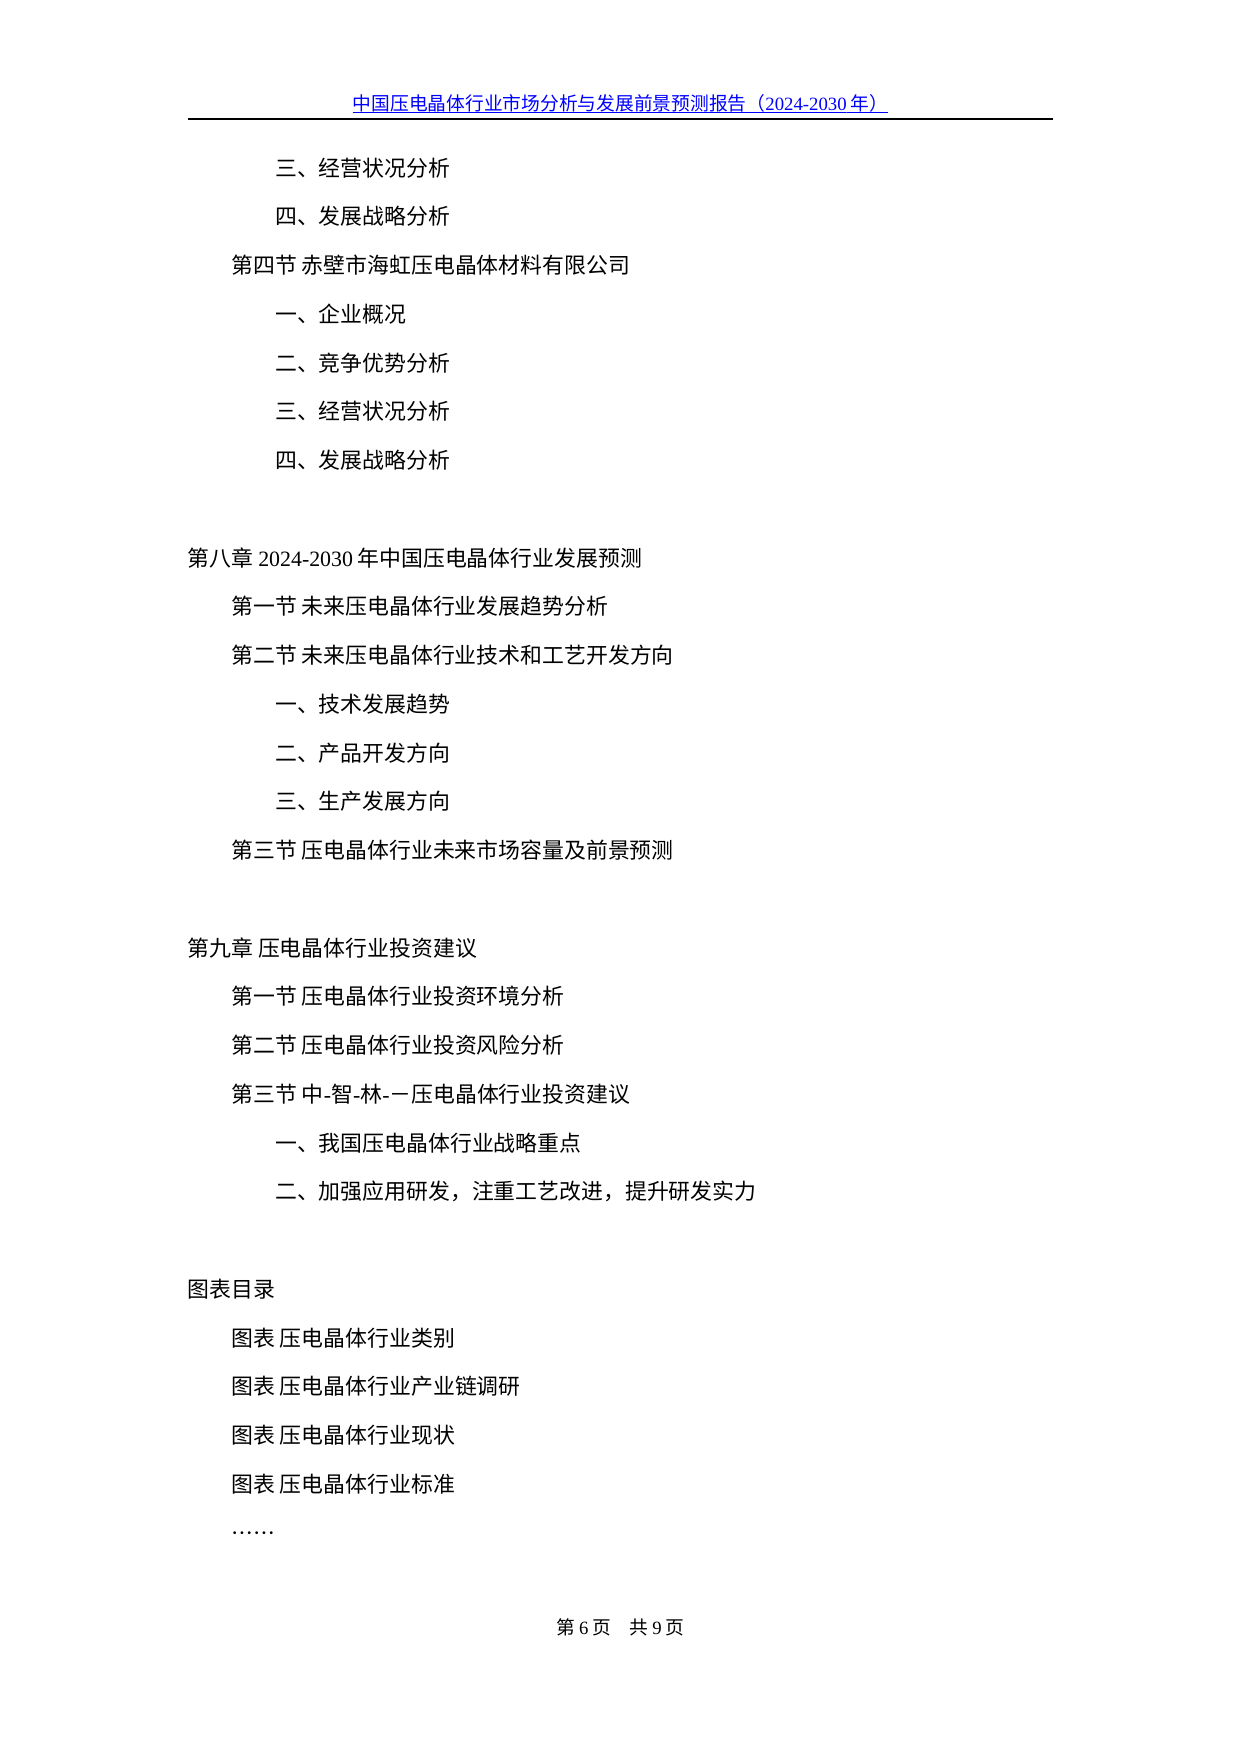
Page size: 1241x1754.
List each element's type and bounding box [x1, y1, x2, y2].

text [187, 150, 1053, 1548]
